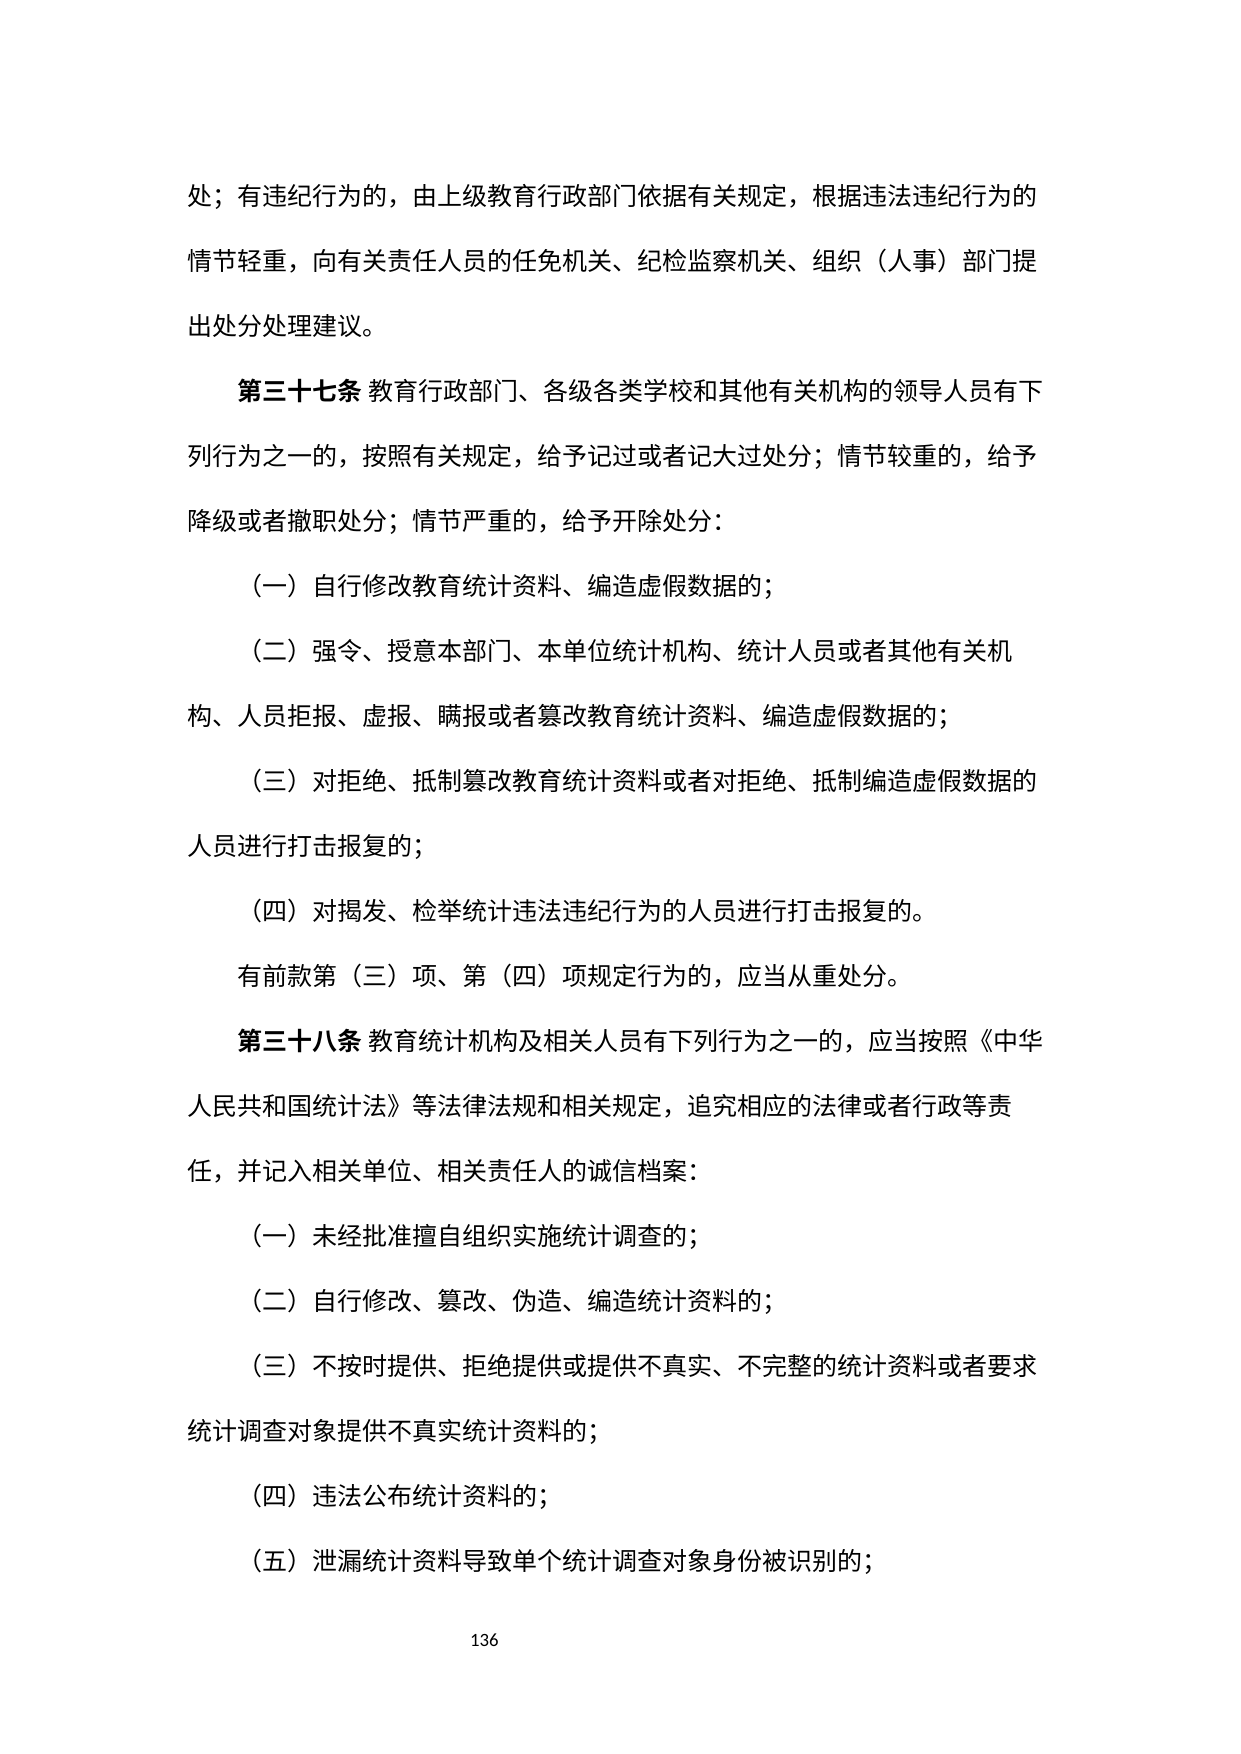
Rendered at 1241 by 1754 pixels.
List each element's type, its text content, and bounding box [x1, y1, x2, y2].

text （二）强令、授意本部门、本单位统计机构、统计人员或者其他有关机构、人员拒报、虚报、瞒报或者篡改教育统计资料、编造虚假数据的； [187, 617, 1053, 747]
text （一）未经批准擅自组织实施统计调查的； [187, 1202, 1053, 1267]
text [187, 162, 1053, 357]
text （四）违法公布统计资料的； [187, 1462, 1053, 1527]
text （四）对揭发、检举统计违法违纪行为的人员进行打击报复的。 [187, 877, 1053, 942]
text （三）对拒绝、抵制篡改教育统计资料或者对拒绝、抵制编造虚假数据的人员进行打击报复的； [187, 747, 1053, 877]
text （五）泄漏统计资料导致单个统计调查对象身份被识别的； [187, 1527, 1053, 1592]
text （一）自行修改教育统计资料、编造虚假数据的； [187, 552, 1053, 617]
text （三）不按时提供、拒绝提供或提供不真实、不完整的统计资料或者要求统计调查对象提供不真实统计资料的； [187, 1332, 1053, 1462]
text （二）自行修改、篡改、伪造、编造统计资料的； [187, 1267, 1053, 1332]
text 有前款第（三）项、第（四）项规定行为的，应当从重处分。 [187, 942, 1053, 1007]
text 第三十八条 教育统计机构及相关人员有下列行为之一的，应当按照《中华人民共和国统计法》等法律法规和相关规定，追究相应的法律或者行政等责任，并记入相关单位、相关责任人的诚信档案： [187, 1007, 1053, 1202]
text 第三十七条 教育行政部门、各级各类学校和其他有关机构的领导人员有下列行为之一的，按照有关规定，给予记过或者记大过处分；情节较重的，给予降级或者撤职处分；情节严重的，给予开除处分： [187, 357, 1053, 552]
